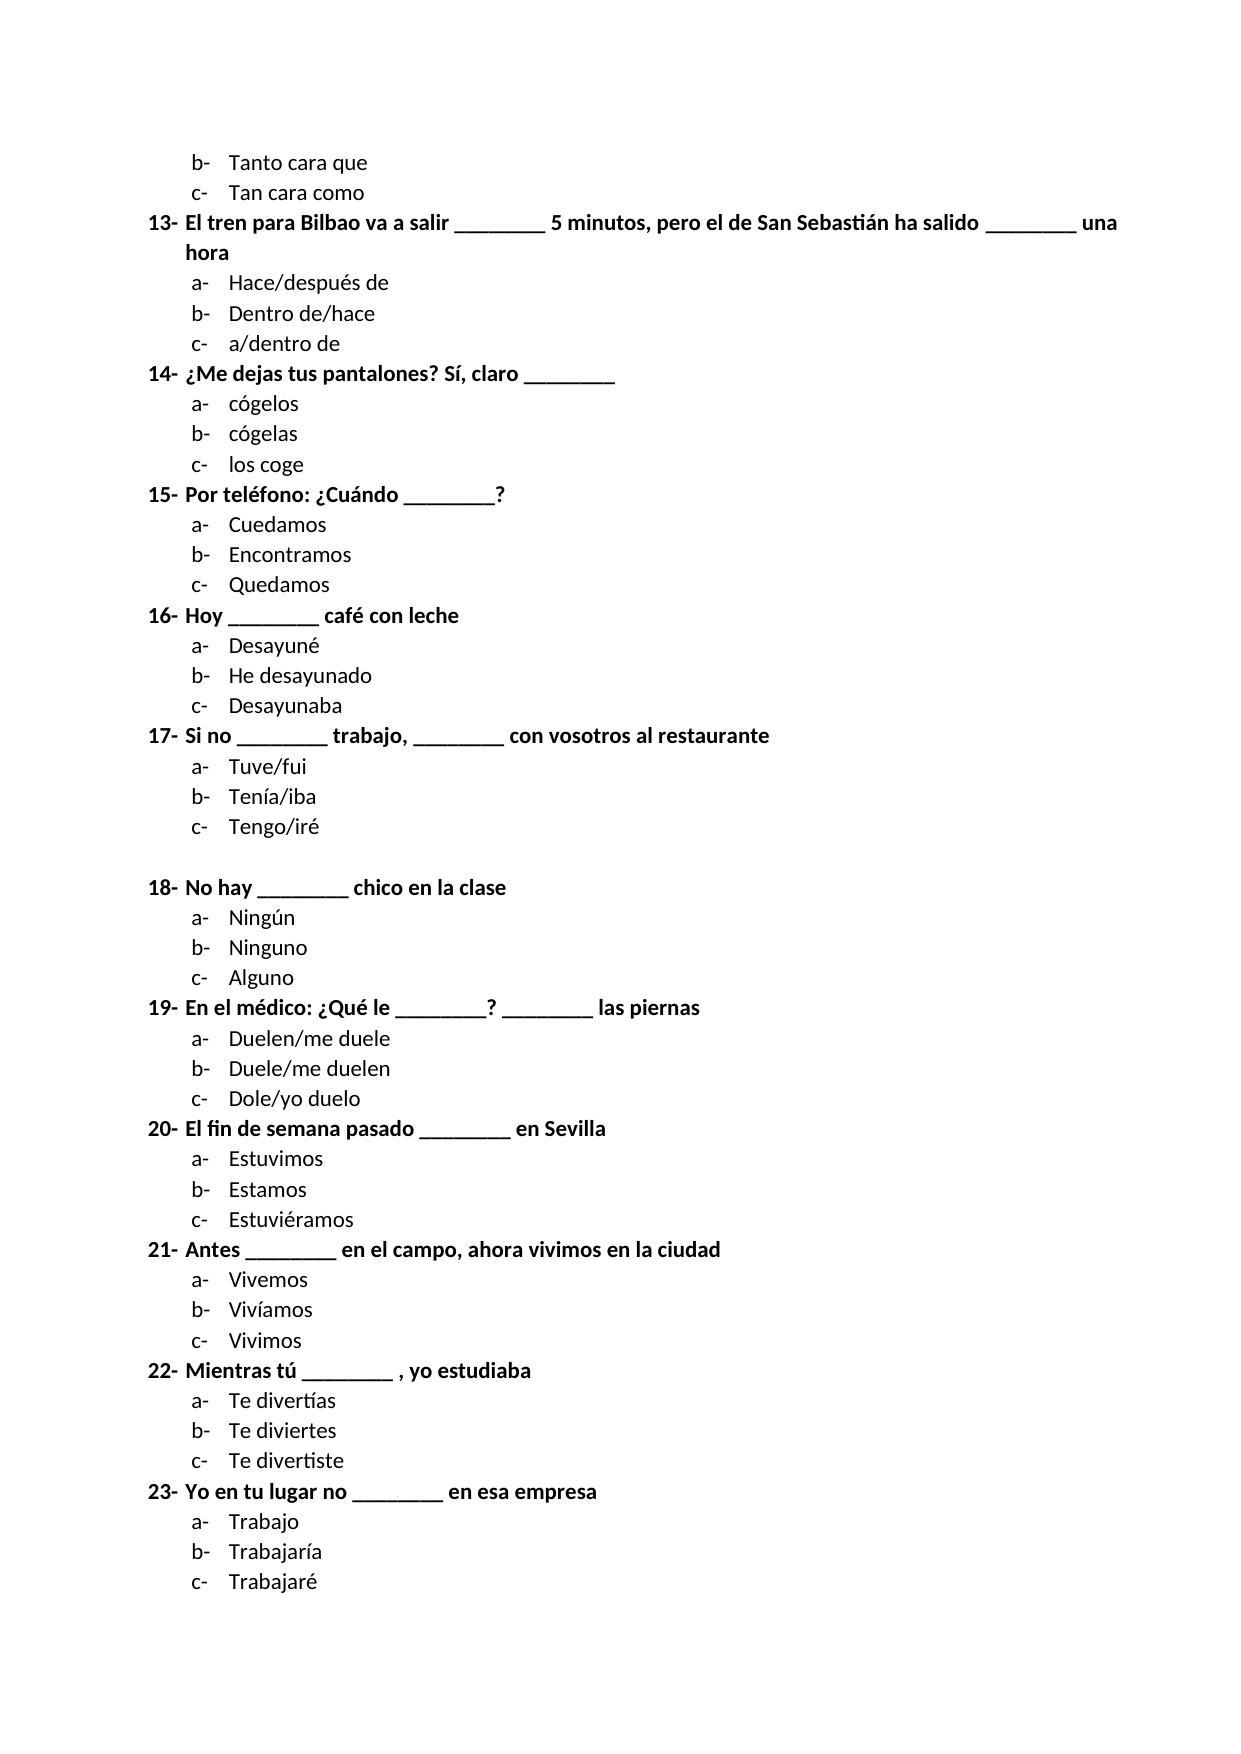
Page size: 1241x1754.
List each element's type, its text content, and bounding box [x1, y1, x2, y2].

list Quedamos [191, 571, 1122, 598]
list Estamos [191, 1175, 1122, 1203]
list Mientras tú ________ , yo estudiaba [148, 1356, 1122, 1384]
list Desayunaba [191, 691, 1122, 719]
list Desayuné [191, 631, 1122, 659]
list Ningún [191, 903, 1122, 931]
list Hoy ________ café con leche [148, 601, 1122, 629]
list Te divertías [191, 1386, 1122, 1414]
list cógelas [191, 419, 1122, 447]
list Hace/después de [191, 268, 1122, 296]
list Vivíamos [191, 1296, 1122, 1323]
list Encontramos [191, 540, 1122, 568]
list Tanto cara que [191, 148, 1122, 176]
list a/dentro de [191, 329, 1122, 357]
list No hay ________ chico en la clase [148, 873, 1122, 901]
list Vivimos [191, 1326, 1122, 1354]
list Tenía/iba [191, 782, 1122, 810]
list Yo en tu lugar no ________ en esa empresa [148, 1477, 1122, 1505]
list En el médico: ¿Qué le ________? ________ las piernas [148, 993, 1122, 1021]
list Ninguno [191, 933, 1122, 961]
list El tren para Bilbao va a salir ________ 5 minutos, pero el de San Sebastián ha salido ________ una hora [148, 208, 1122, 266]
list Estuvimos [191, 1144, 1122, 1172]
list Dentro de/hace [191, 299, 1122, 327]
list los coge [191, 450, 1122, 478]
list Dole/yo duelo [191, 1084, 1122, 1112]
list Cuedamos [191, 510, 1122, 538]
list Duelen/me duele [191, 1024, 1122, 1052]
list Trabajaría [191, 1537, 1122, 1565]
list Te divertiste [191, 1447, 1122, 1474]
list Si no ________ trabajo, ________ con vosotros al restaurante [148, 722, 1122, 749]
list Por teléfono: ¿Cuándo ________? [148, 480, 1122, 508]
list Tan cara como [191, 178, 1122, 206]
list Trabajaré [191, 1567, 1122, 1595]
list Trabajo [191, 1507, 1122, 1535]
list Te diviertes [191, 1416, 1122, 1444]
list cógelos [191, 389, 1122, 417]
list El fin de semana pasado ________ en Sevilla [148, 1114, 1122, 1142]
list Alguno [191, 963, 1122, 991]
list Tengo/iré [191, 812, 1122, 840]
list ¿Me dejas tus pantalones? Sí, claro ________ [148, 359, 1122, 387]
list Tuve/fui [191, 752, 1122, 780]
list Vivemos [191, 1265, 1122, 1293]
list Duele/me duelen [191, 1054, 1122, 1082]
list He desayunado [191, 661, 1122, 689]
list Antes ________ en el campo, ahora vivimos en la ciudad [148, 1235, 1122, 1263]
list Estuviéramos [191, 1205, 1122, 1233]
